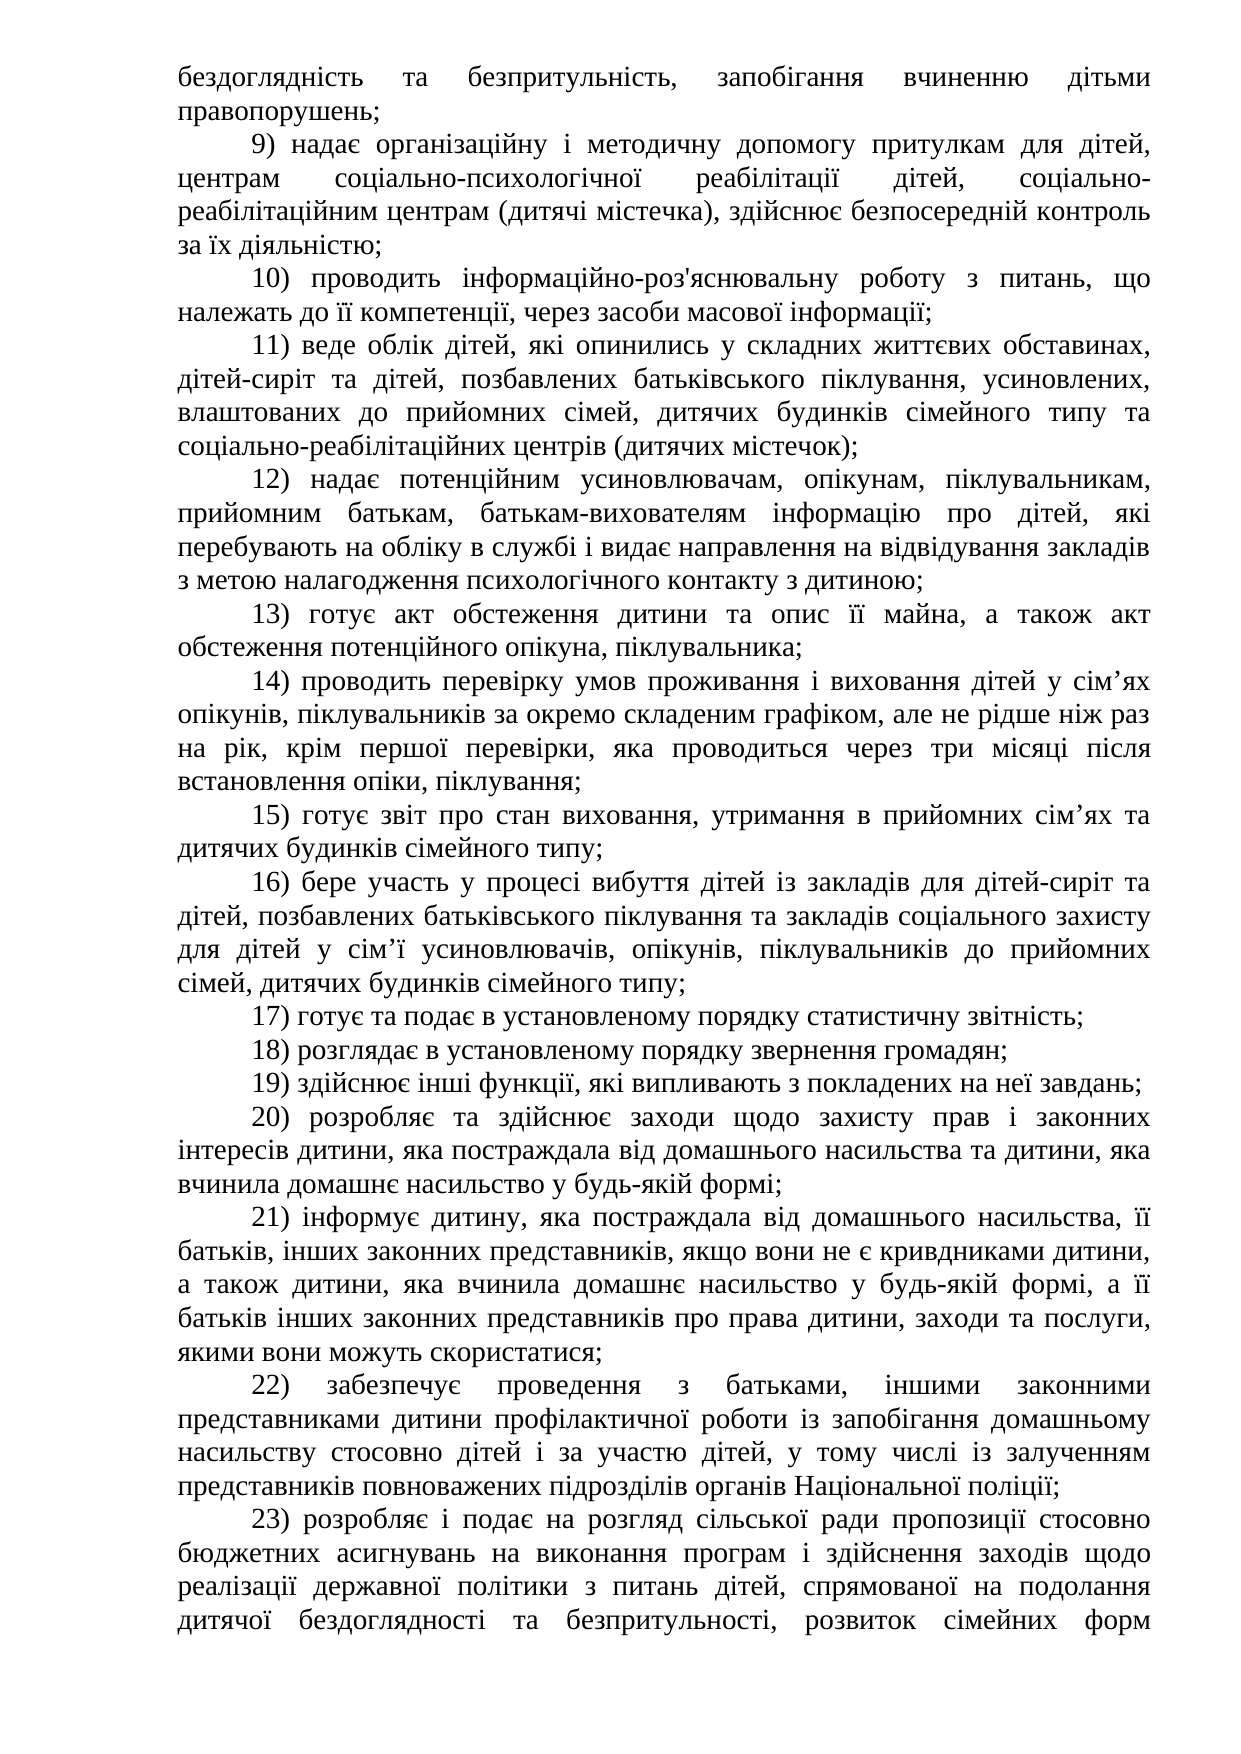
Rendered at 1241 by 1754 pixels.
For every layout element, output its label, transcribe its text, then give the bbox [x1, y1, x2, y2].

text 22) забезпечує проведення з батьками, іншими законними представниками дитини профілактичної роботи із запобігання домашньому насильству стосовно дітей і за участю дітей, у тому числі із залученням представників повноважених підрозділів органів Національної поліції; [177, 1367, 1152, 1501]
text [177, 59, 1152, 126]
text 13) готує акт обстеження дитини та опис її майна, а також акт обстеження потенційного опікуна, піклувальника; [177, 596, 1152, 663]
text 19) здійснює інші функції, які випливають з покладених на неї завдань; [177, 1065, 1152, 1099]
text 15) готує звіт про стан виховання, утримання в прийомних сім’ях та дитячих будинків сімейного типу; [177, 797, 1152, 864]
text 17) готує та подає в установленому порядку статистичну звітність; [177, 998, 1152, 1032]
text 21) інформує дитину, яка постраждала від домашнього насильства, її батьків, інших законних представників, якщо вони не є кривдниками дитини, а також дитини, яка вчинила домашнє насильство у будь-якій формі, а її батьків інших законних представників про права дитини, заходи та послуги, якими вони можуть скористатися; [177, 1199, 1152, 1367]
text 10) проводить інформаційно-роз'яснювальну роботу з питань, що належать до її компетенції, через засоби масової інформації; [177, 260, 1152, 327]
text 11) веде облік дітей, які опинились у складних життєвих обставинах, дітей-сиріт та дітей, позбавлених батьківського піклування, усиновлених, влаштованих до прийомних сімей, дитячих будинків сімейного типу та соціально-реабілітаційних центрів (дитячих містечок); [177, 327, 1152, 462]
text 18) розглядає в установленому порядку звернення громадян; [177, 1032, 1152, 1065]
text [177, 1501, 1152, 1636]
text 9) надає організаційну і методичну допомогу притулкам для дітей, центрам соціально-психологічної реабілітації дітей, соціально-реабілітаційним центрам (дитячі містечка), здійснює безпосередній контроль за їх діяльністю; [177, 126, 1152, 260]
text 12) надає потенційним усиновлювачам, опікунам, піклувальникам, прийомним батькам, батькам-вихователям інформацію про дітей, які перебувають на обліку в службі і видає направлення на відвідування закладів з метою налагодження психологічного контакту з дитиною; [177, 462, 1152, 596]
text 16) бере участь у процесі вибуття дітей із закладів для дітей-сиріт та дітей, позбавлених батьківського піклування та закладів соціального захисту для дітей у сім’ї усиновлювачів, опікунів, піклувальників до прийомних сімей, дитячих будинків сімейного типу; [177, 864, 1152, 998]
text 14) проводить перевірку умов проживання і виховання дітей у сім’ях опікунів, піклувальників за окремо складеним графіком, але не рідше ніж раз на рік, крім першої перевірки, яка проводиться через три місяці після встановлення опіки, піклування; [177, 663, 1152, 797]
text 20) розробляє та здійснює заходи щодо захисту прав і законних інтересів дитини, яка постраждала від домашнього насильства та дитини, яка вчинила домашнє насильство у будь-якій формі; [177, 1099, 1152, 1199]
